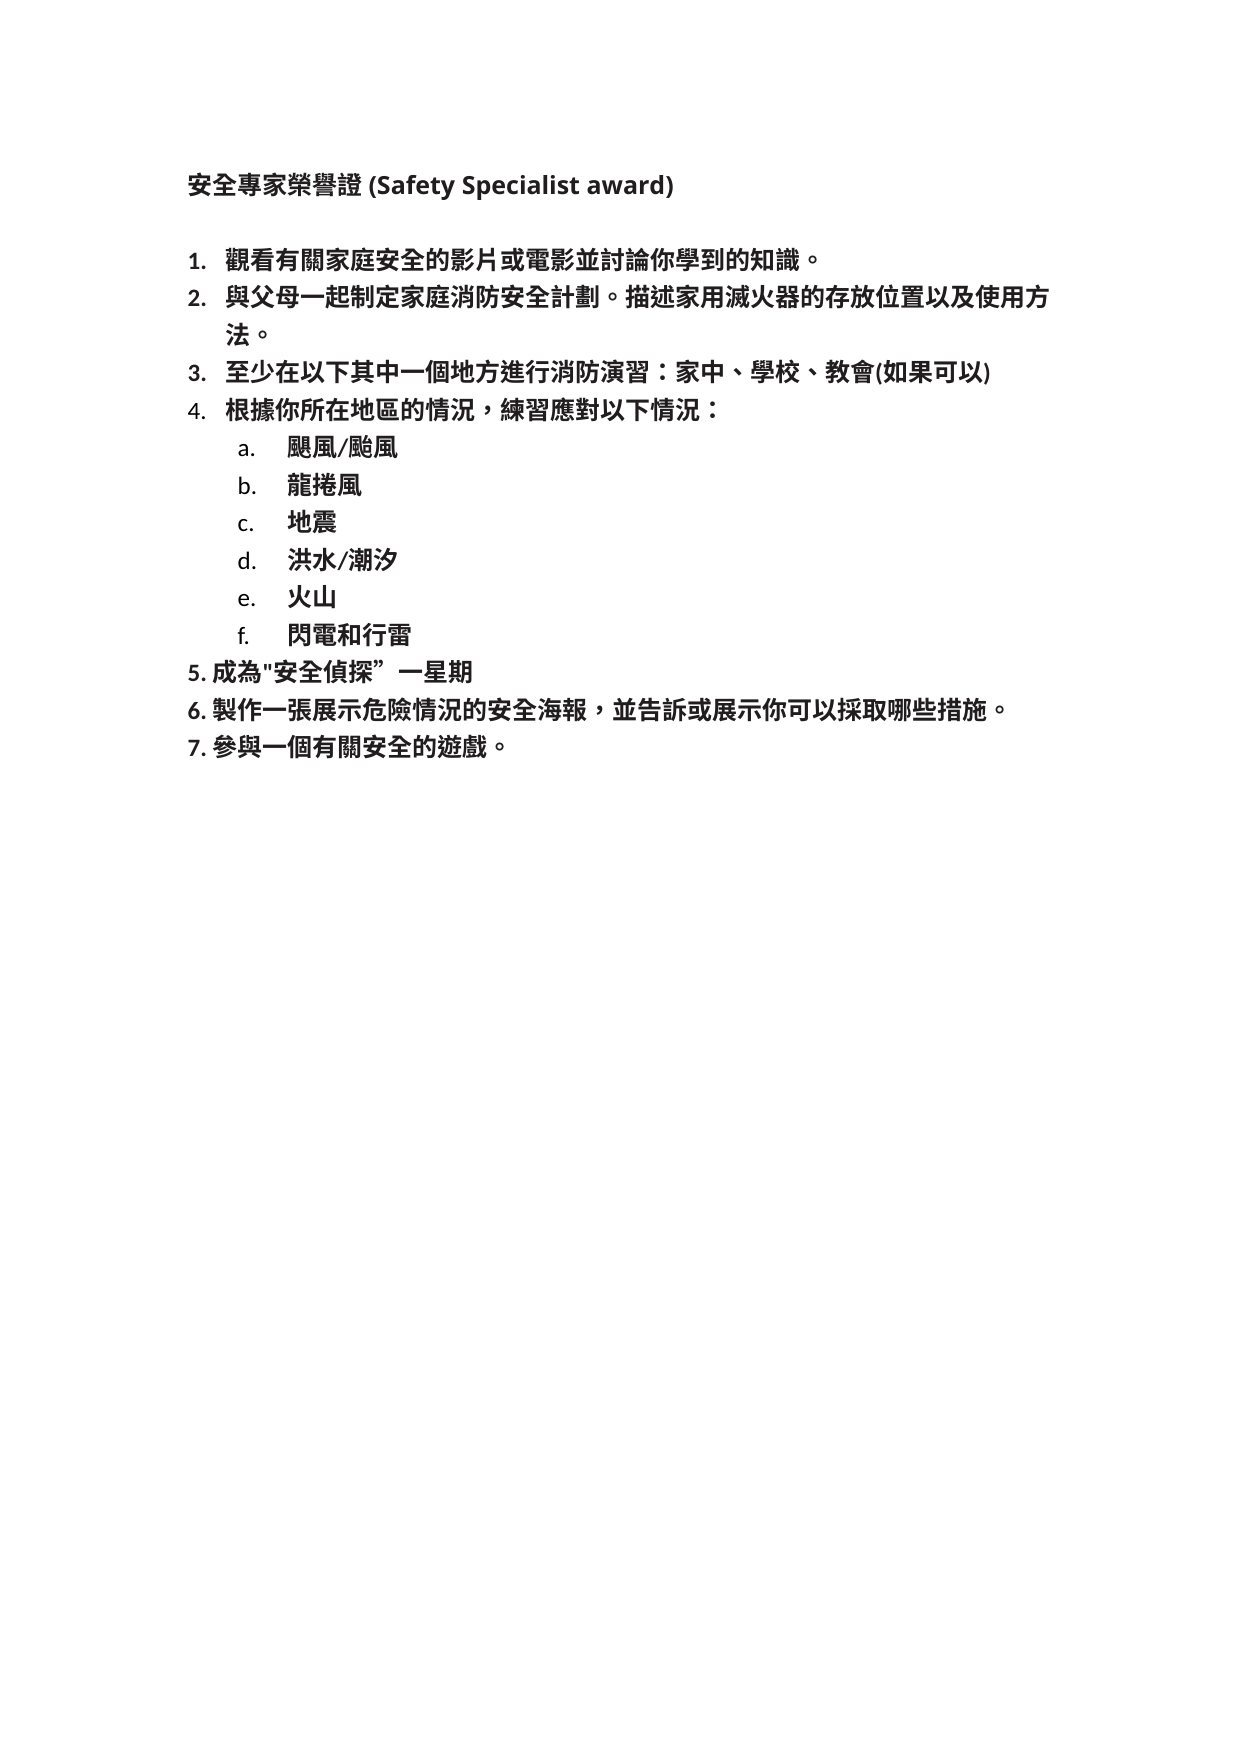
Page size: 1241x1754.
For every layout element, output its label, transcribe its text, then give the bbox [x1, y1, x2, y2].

list 至少在以下其中一個地方進行消防演習：家中、學校、教會(如果可以) [187, 352, 1053, 389]
text 7. 參與一個有關安全的遊戲。 [187, 727, 1053, 764]
list 地震 [237, 502, 1053, 539]
list 洪水/潮汐 [237, 539, 1053, 577]
text 6. 製作一張展示危險情況的安全海報，並告訴或展示你可以採取哪些措施。 [187, 689, 1053, 727]
text 安全專家榮譽證 (Safety Specialist award) [187, 164, 1053, 239]
list 颶風/颱風 [237, 427, 1053, 464]
list 火山 [237, 577, 1053, 614]
text 5. 成為"安全偵探”一星期 [187, 652, 1053, 689]
list 與父母一起制定家庭消防安全計劃。描述家用滅火器的存放位置以及使用方法。 [187, 277, 1053, 352]
list 龍捲風 [237, 464, 1053, 502]
list 觀看有關家庭安全的影片或電影並討論你學到的知識。 [187, 239, 1053, 277]
list 根據你所在地區的情況，練習應對以下情況： [187, 389, 1053, 427]
list 閃電和行雷 [237, 614, 1053, 652]
